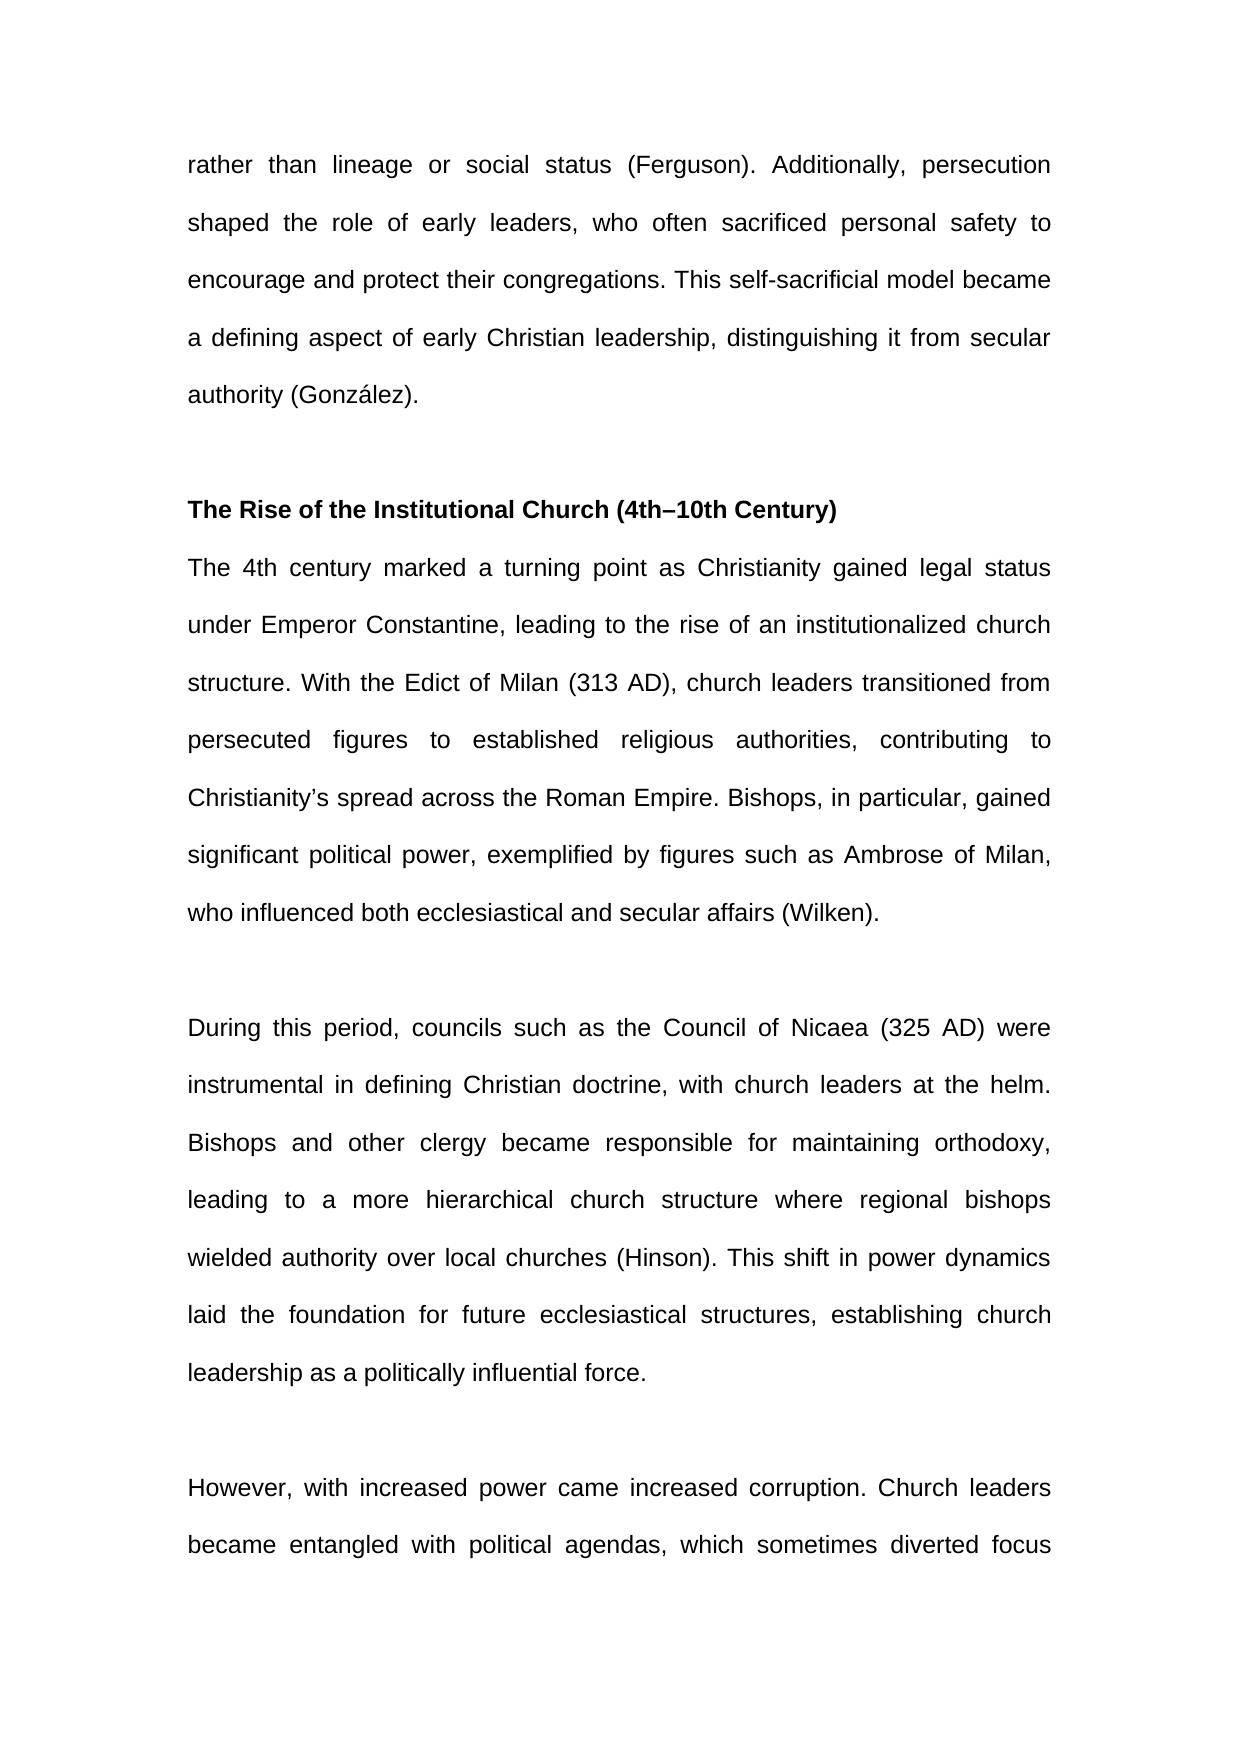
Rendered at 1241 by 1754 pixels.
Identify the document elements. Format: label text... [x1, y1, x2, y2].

text The Rise of the Institutional Church (4th–10th Century) [187, 495, 1053, 524]
text The 4th century marked a turning point as Christianity gained legal status under Emperor Constantine, leading to the rise of an institutionalized church structure. With the Edict of Milan (313 AD), church leaders transitioned from persecuted figures to established religious authorities, contributing to Christianity’s spread across the Roman Empire. Bishops, in particular, gained significant political power, exemplified by figures such as Ambrose of Milan, who influenced both ecclesiastical and secular affairs (Wilken). [187, 552, 1053, 926]
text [187, 150, 1053, 409]
text During this period, councils such as the Council of Nicaea (325 AD) were instrumental in defining Christian doctrine, with church leaders at the helm. Bishops and other clergy became responsible for maintaining orthodoxy, leading to a more hierarchical church structure where regional bishops wielded authority over local churches (Hinson). This shift in power dynamics laid the foundation for future ecclesiastical structures, establishing church leadership as a politically influential force. [187, 1012, 1053, 1386]
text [187, 1472, 1053, 1559]
